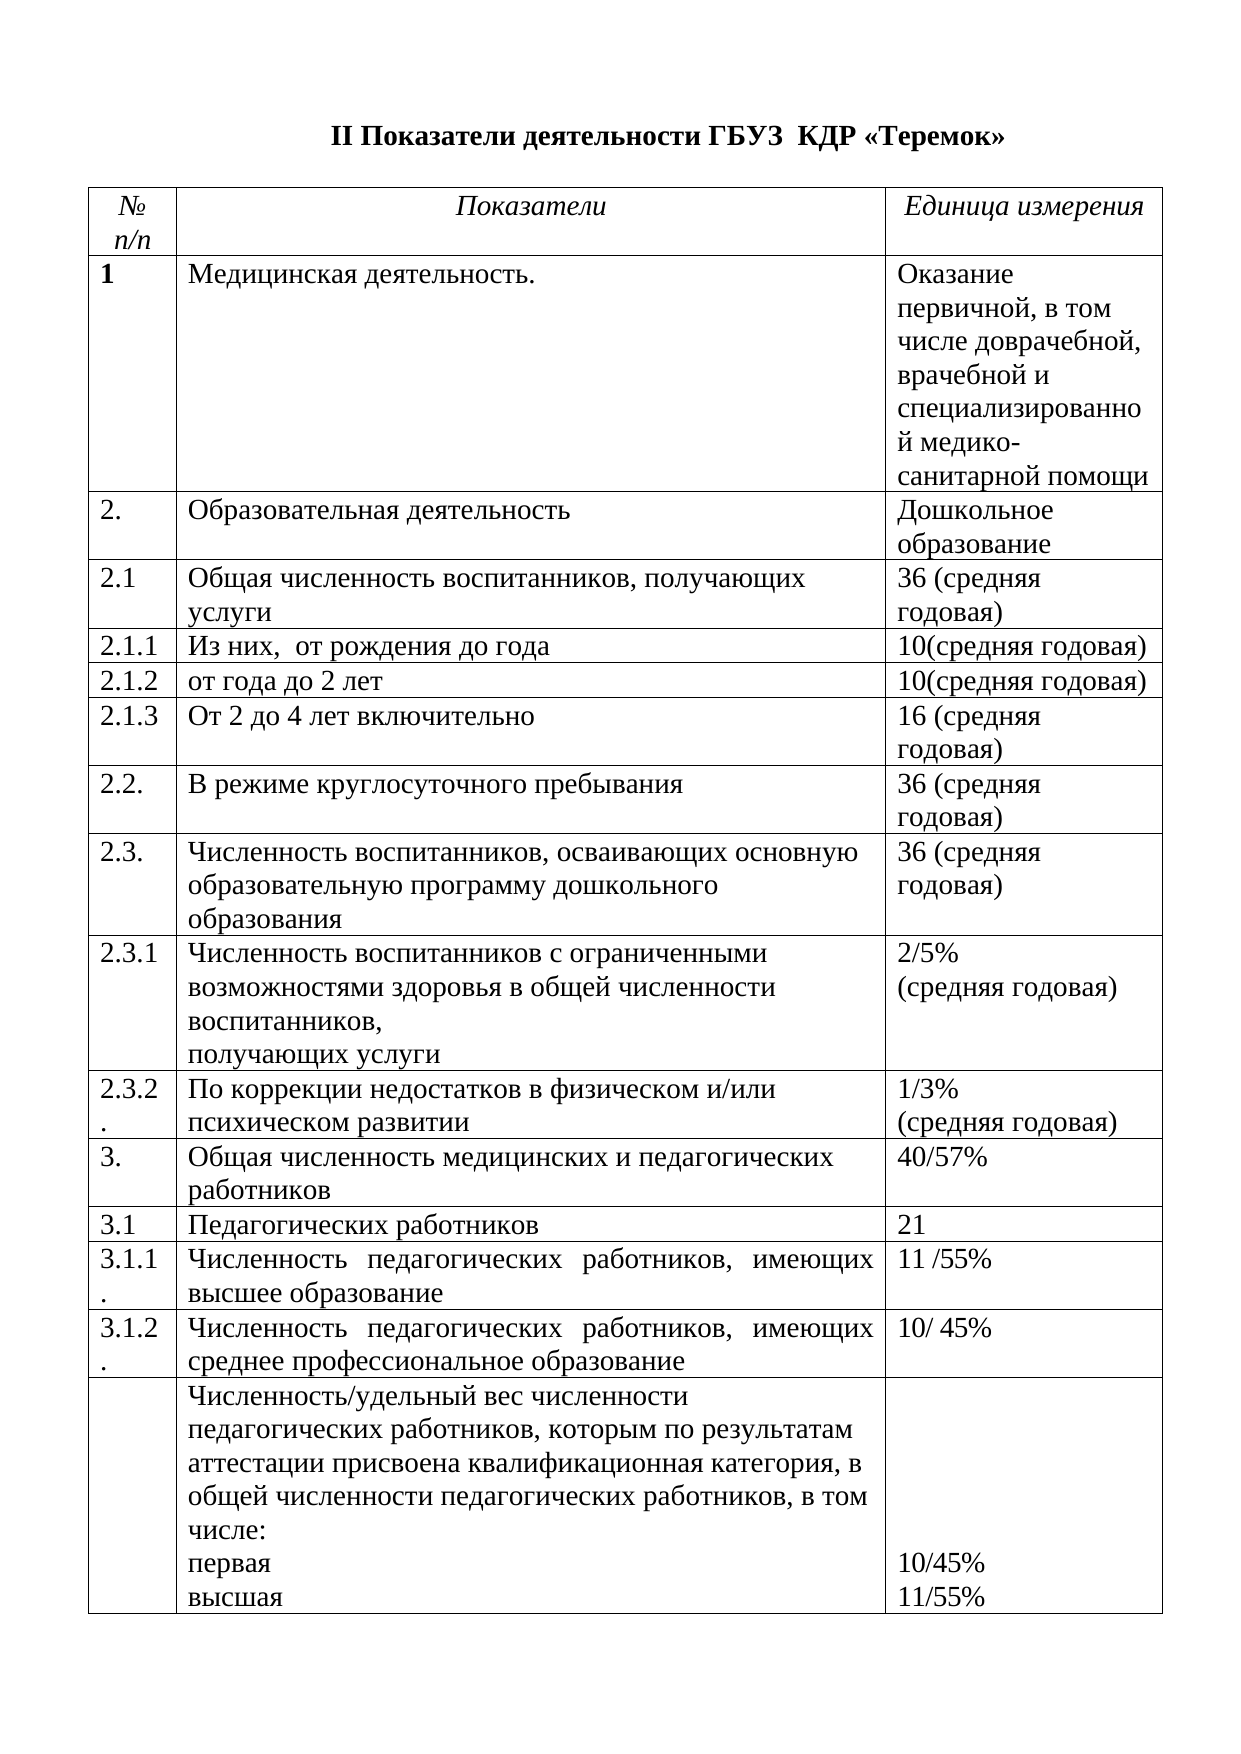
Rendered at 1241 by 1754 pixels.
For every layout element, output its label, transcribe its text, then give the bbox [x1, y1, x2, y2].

table_cell 2.3.1 [89, 936, 176, 1070]
table_cell Дошкольное образование [886, 492, 1162, 559]
table_cell 2.3.2. [89, 1071, 176, 1138]
table_cell 3.1.2. [89, 1310, 176, 1377]
text II Показатели деятельности ГБУЗ КДР «Теремок» [177, 118, 1152, 152]
table_cell 2.1.2 [89, 663, 176, 697]
table_cell [89, 1378, 176, 1613]
table_cell Общая численность медицинских и педагогических работников [177, 1139, 885, 1206]
table_cell 36 (средняя годовая) [886, 834, 1162, 934]
table_cell От 2 до 4 лет включительно [177, 698, 885, 765]
table_cell 40/57% [886, 1139, 1162, 1206]
table_cell 2.3. [89, 834, 176, 934]
table_cell Общая численность воспитанников, получающих услуги [177, 560, 885, 627]
table_cell 2.2. [89, 766, 176, 833]
table_cell 10(средняя годовая) [886, 629, 1162, 662]
table_cell 36 (средняя годовая) [886, 560, 1162, 627]
table_cell 3.1.1. [89, 1242, 176, 1309]
table_cell 1 [89, 256, 176, 491]
table_cell Медицинская деятельность. [177, 256, 885, 491]
table_cell В режиме круглосуточного пребывания [177, 766, 885, 833]
table_cell 3. [89, 1139, 176, 1206]
table_cell 2.1 [89, 560, 176, 627]
table_cell 10/45% 11/55% [886, 1378, 1162, 1613]
table_cell 2. [89, 492, 176, 559]
table_cell 16 (средняя годовая) [886, 698, 1162, 765]
table_cell 36 (средняя годовая) [886, 766, 1162, 833]
table_header Единица измерения [886, 188, 1162, 255]
table_cell Педагогических работников [177, 1207, 885, 1241]
table_cell Численность/удельный вес численности педагогических работников, которым по результатам аттестации присвоена квалификационная категория, в общей численности педагогических работников, в том числе: первая высшая [177, 1378, 885, 1613]
table_cell 2.1.3 [89, 698, 176, 765]
table_cell Образовательная деятельность [177, 492, 885, 559]
table_cell 1/3% (средняя годовая) [886, 1071, 1162, 1138]
table_header Показатели [177, 188, 885, 255]
table_cell 2/5% (средняя годовая) [886, 936, 1162, 1070]
table_header № п/п [89, 188, 176, 255]
table_cell По коррекции недостатков в физическом и/или психическом развитии [177, 1071, 885, 1138]
table_cell 11 /55% [886, 1242, 1162, 1309]
table_cell от года до 2 лет [177, 663, 885, 697]
table_cell Из них, от рождения до года [177, 629, 885, 662]
table_cell 21 [886, 1207, 1162, 1241]
table_cell 3.1 [89, 1207, 176, 1241]
table_cell 10(средняя годовая) [886, 663, 1162, 697]
table_cell Оказание первичной, в том числе доврачебной, врачебной и специализированной медико-санитарной помощи [886, 256, 1162, 491]
table_cell Численность воспитанников с ограниченными возможностями здоровья в общей численности воспитанников, получающих услуги [177, 936, 885, 1070]
table_cell Численность воспитанников, осваивающих основную образовательную программу дошкольного образования [177, 834, 885, 934]
table_cell 10/ 45% [886, 1310, 1162, 1377]
table_cell 2.1.1 [89, 629, 176, 662]
table_cell Численность педагогических работников, имеющих высшее образование [177, 1242, 885, 1309]
table_cell Численность педагогических работников, имеющих среднее профессиональное образование [177, 1310, 885, 1377]
